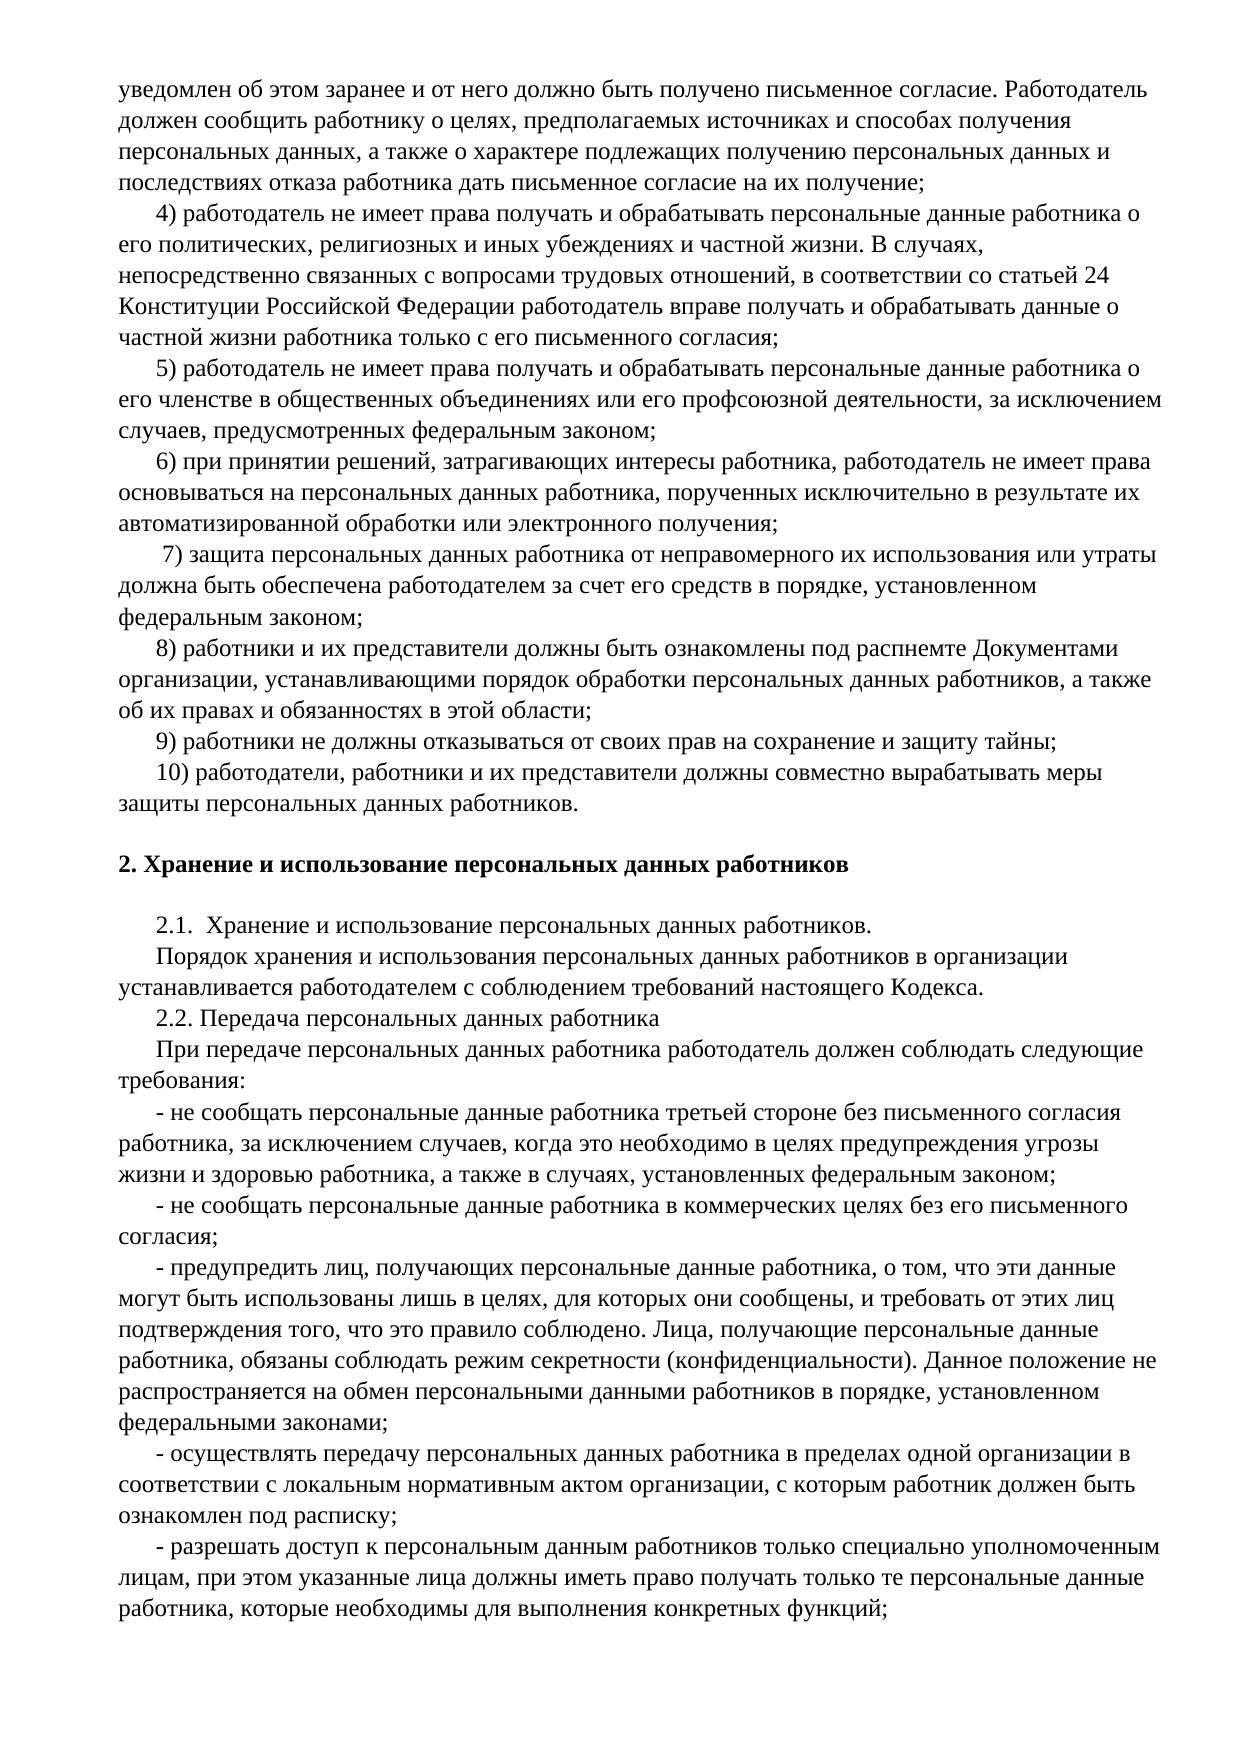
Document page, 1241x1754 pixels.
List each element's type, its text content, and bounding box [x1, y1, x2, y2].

text - предупредить лиц, получающих персональные данные работника, о том, что эти данные могут быть использованы лишь в целях, для которых они сообщены, и требовать от этих лиц подтверждения того, что это правило соблюдено. Лица, получаю­щие персональные данные работника, обязаны соблюдать режим секретности (кон­фиденциальности). Данное положение не распространяется на обмен персональными данными работников в порядке, установленном федеральными законами; [118, 1252, 1167, 1436]
text Порядок хранения и использования персональных данных работников в организации устанавливается работодателем с соблюдением требований настоящего Кодекса. [118, 941, 1167, 1001]
text При передаче персональных данных работника работодатель должен соблюдать следующие требования: [118, 1034, 1167, 1094]
text 2.2. Передача персональных данных работника [118, 1003, 1167, 1032]
text 6) при принятии решений, затрагивающих интересы работника, работодатель не имеет права основываться на персональных данных работника, порученных исклю­чительно в результате их автоматизированной обработки или электронного получе­ния; [118, 446, 1167, 537]
text 9) работники не должны отказываться от своих прав на сохранение и защиту тайны; [118, 726, 1167, 754]
text 2.1. Хранение и использование персональных данных работников. [118, 910, 1167, 939]
text 5) работодатель не имеет права получать и обрабатывать персональные данные работника о его членстве в общественных объединениях или его профсоюзной дея­тельности, за исключением случаев, предусмотренных федеральным законом; [118, 353, 1167, 444]
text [118, 74, 1167, 196]
text - разрешать доступ к персональным данным работников только специально упол­номоченным лицам, при этом указанные лица должны иметь право получать только те персональные данные работника, которые необходимы для выполнения конкретных функций; [118, 1531, 1167, 1622]
text 7) защита персональных данных работника от неправомерного их использования или утраты должна быть обеспечена работодателем за счет его средств в порядке, установленном федеральным законом; [118, 539, 1167, 630]
text - осуществлять передачу персональных данных работника в пределах одной организации в соответствии с локальным нормативным актом организации, с которым работник должен быть ознакомлен под расписку; [118, 1438, 1167, 1529]
text 4) работодатель не имеет права получать и обрабатывать персональные данные работника о его политических, религиозных и иных убеждениях и частной жизни. В случаях, непосредственно связанных с вопросами трудовых отношений, в соответ­ствии со статьей 24 Конституции Российской Федерации работодатель вправе полу­чать и обрабатывать данные о частной жизни работника только с его письменного согласия; [118, 198, 1167, 351]
text 2. Хранение и использование персональных данных работников [118, 849, 1167, 878]
text - не сообщать персональные данные работника третьей стороне без письменного согласия работника, за исключением случаев, когда это необходимо в целях предупреждения угрозы жизни и здоровью работника, а также в случаях, установленных федеральным законом; [118, 1097, 1167, 1187]
text 8) работники и их представители должны быть ознакомлены под распнемте Документами организации, устанавливающими порядок обработки персональных данных работников, а также об их правах и обязанностях в этой области; [118, 633, 1167, 723]
text - не сообщать персональные данные работника в коммерческих целях без его письменного согласия; [118, 1190, 1167, 1249]
text 10) работодатели, работники и их представители должны совместно вырабатывать меры защиты персональных данных работников. [118, 757, 1167, 817]
